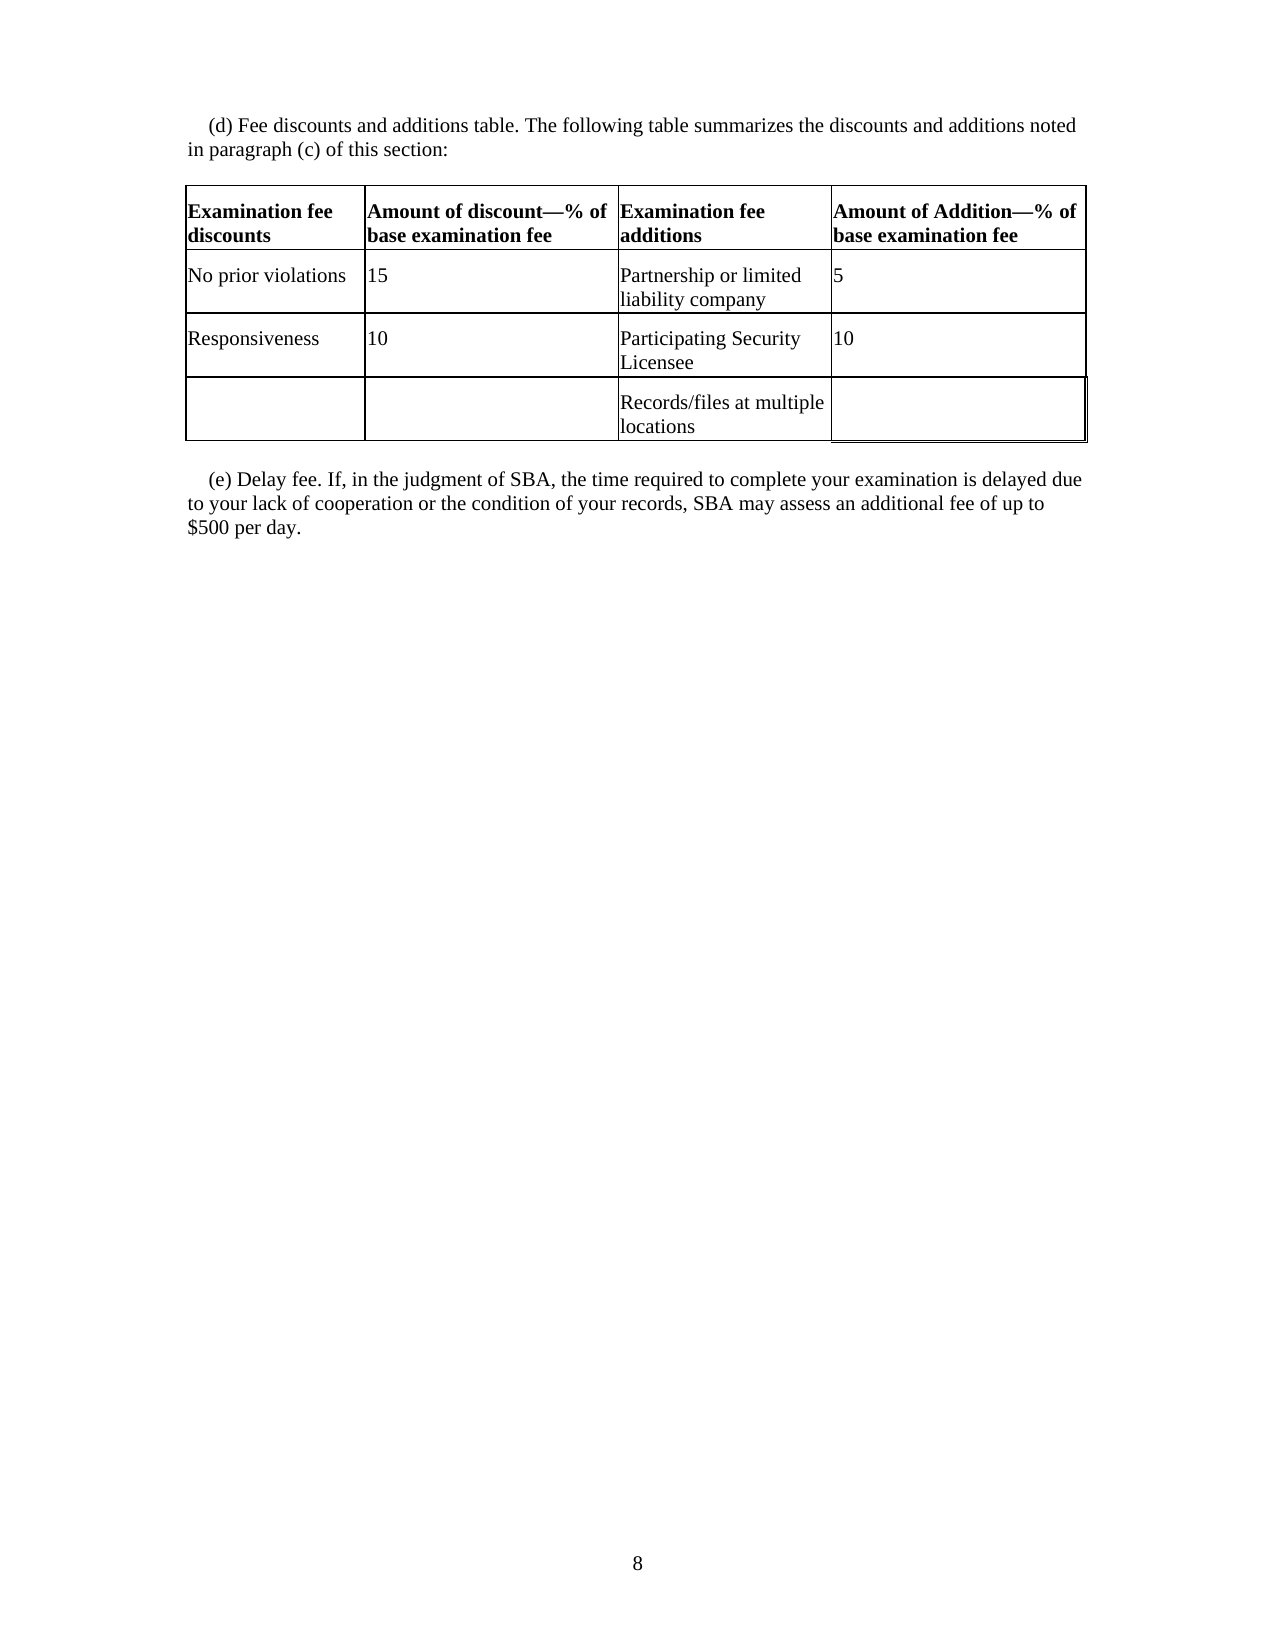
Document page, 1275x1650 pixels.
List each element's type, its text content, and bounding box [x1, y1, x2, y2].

table_cell [832, 378, 1084, 440]
table_cell 10 [832, 314, 1085, 376]
table_header Examination fee discounts [187, 186, 364, 248]
table_cell [366, 378, 618, 440]
table_cell Participating Security Licensee [619, 314, 831, 376]
table_header Examination fee additions [619, 186, 831, 248]
text (e) Delay fee. If, in the judgment of SBA, the time required to complete your examination is delayed due to your lack of cooperation or the condition of your records, SBA may assess an additional fee of up to $500 per day. [187, 467, 1087, 539]
table_cell No prior violations [187, 250, 364, 312]
table_cell Partnership or limited liability company [619, 250, 831, 312]
table_cell 15 [366, 250, 618, 312]
table_cell 10 [366, 314, 618, 376]
table_header Amount of Addition—% of base examination fee [832, 186, 1085, 248]
table_cell [187, 378, 364, 440]
table_cell Records/files at multiple locations [619, 378, 831, 440]
table_cell 5 [832, 250, 1085, 312]
table_cell Responsiveness [187, 314, 364, 376]
table_header Amount of discount—% of base examination fee [366, 186, 618, 248]
text (d) Fee discounts and additions table. The following table summarizes the discounts and additions noted in paragraph (c) of this section: [187, 112, 1087, 161]
